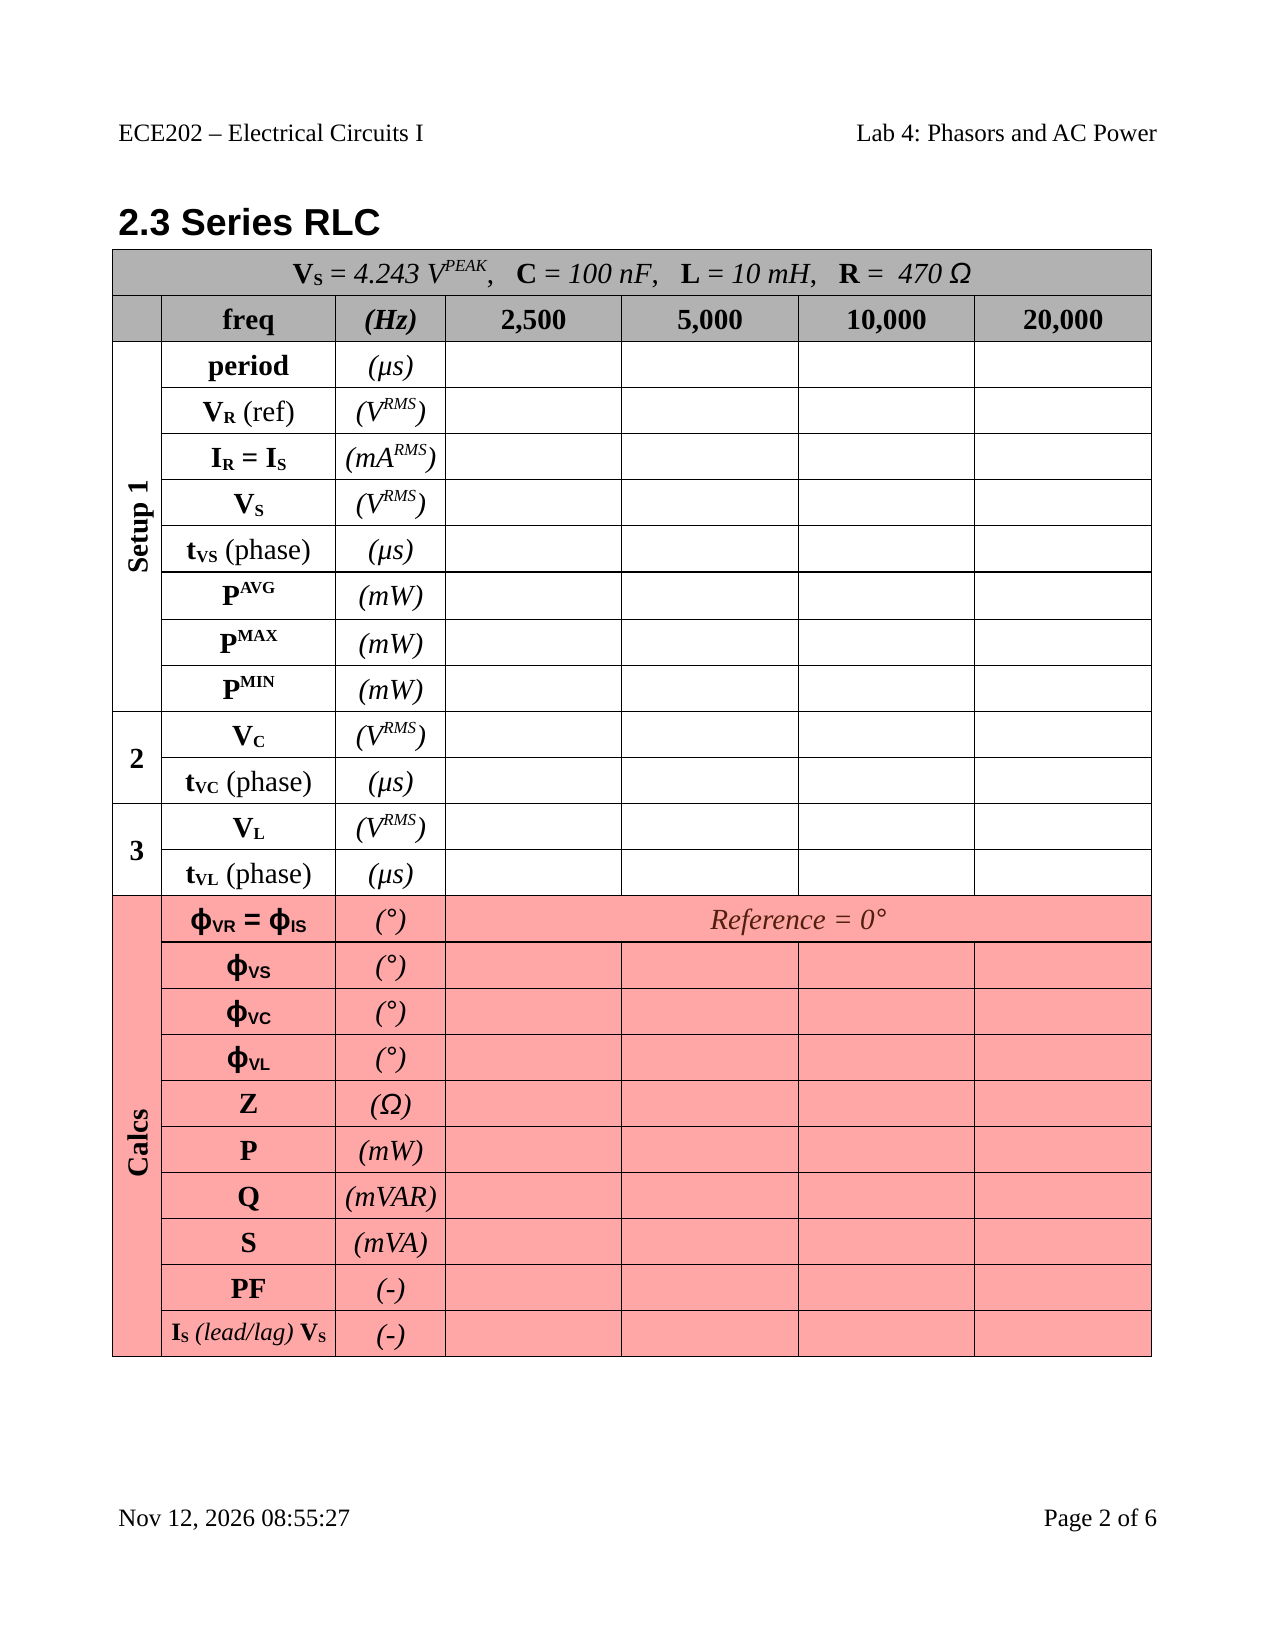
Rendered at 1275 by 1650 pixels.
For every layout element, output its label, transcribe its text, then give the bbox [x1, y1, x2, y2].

table_cell freq [162, 296, 335, 341]
table_cell IR = IS [162, 434, 335, 479]
table_cell [975, 526, 1151, 571]
table_cell [975, 989, 1151, 1034]
table_cell [622, 480, 798, 525]
table_cell [799, 573, 974, 619]
table_cell [799, 342, 974, 387]
table_cell [975, 434, 1151, 479]
table_cell [799, 1265, 974, 1310]
table_cell VS [162, 480, 335, 525]
table_cell period [162, 342, 335, 387]
table_cell [975, 1219, 1151, 1264]
table_cell (VRMS) [336, 388, 445, 433]
table_cell [975, 758, 1151, 803]
table_cell (VRMS) [336, 712, 445, 757]
table_cell (-) [336, 1311, 445, 1356]
table_cell P [162, 1127, 335, 1172]
table_cell (mW) [336, 666, 445, 711]
table_cell [799, 1311, 974, 1356]
table_cell [446, 1311, 621, 1356]
table_cell (Ω) [336, 1081, 445, 1126]
table_cell (°) [336, 1035, 445, 1080]
table_cell VL [162, 804, 335, 849]
table_cell [799, 804, 974, 849]
table_header VS = 4.243 VPEAK, C = 100 nF, L = 10 mH, R = 470 Ω [113, 250, 1151, 295]
table_cell [446, 526, 621, 571]
table_cell [799, 1081, 974, 1126]
table_cell [622, 804, 798, 849]
table_cell [799, 850, 974, 895]
table_cell [975, 573, 1151, 619]
table_cell [446, 850, 621, 895]
table_cell [113, 296, 161, 341]
table_cell [622, 434, 798, 479]
table_cell [446, 1081, 621, 1126]
table_cell S [162, 1219, 335, 1264]
table_cell [622, 943, 798, 988]
table_cell (mARMS) [336, 434, 445, 479]
table_cell [622, 1035, 798, 1080]
table_cell [446, 1173, 621, 1218]
table_cell [446, 573, 621, 619]
table_cell (mW) [336, 1127, 445, 1172]
table_cell 2,500 [446, 296, 621, 341]
table_cell [446, 1219, 621, 1264]
table_cell [622, 620, 798, 665]
table_cell [975, 620, 1151, 665]
table_cell Reference = 0° [446, 896, 1151, 941]
table_cell [622, 712, 798, 757]
table_cell [975, 1081, 1151, 1126]
table_cell [975, 1265, 1151, 1310]
table_cell [622, 1311, 798, 1356]
table_cell [622, 1081, 798, 1126]
table_cell ϕVC [162, 989, 335, 1034]
table_cell (mW) [336, 620, 445, 665]
table_cell ϕVS [162, 943, 335, 988]
table_cell [622, 388, 798, 433]
table_cell [799, 1219, 974, 1264]
table_cell [975, 1127, 1151, 1172]
table_cell [799, 1173, 974, 1218]
table_cell [446, 804, 621, 849]
table_cell [446, 388, 621, 433]
table_cell [799, 388, 974, 433]
table_cell [975, 1035, 1151, 1080]
table_cell [446, 1035, 621, 1080]
table_cell 3 [113, 804, 161, 895]
table_cell [799, 758, 974, 803]
table_cell [446, 1265, 621, 1310]
table_cell tVS (phase) [162, 526, 335, 571]
table_cell [622, 989, 798, 1034]
table_cell Z [162, 1081, 335, 1126]
table_cell [446, 666, 621, 711]
table_cell [975, 388, 1151, 433]
table_cell PMAX [162, 620, 335, 665]
table_cell Setup 1 [113, 342, 161, 711]
table_cell [975, 480, 1151, 525]
table_cell [446, 943, 621, 988]
table_cell tVL (phase) [162, 850, 335, 895]
table_cell (μs) [336, 342, 445, 387]
table_cell [799, 989, 974, 1034]
table_cell PAVG [162, 573, 335, 619]
table_cell [446, 342, 621, 387]
table_cell [975, 712, 1151, 757]
table_cell [975, 804, 1151, 849]
table_cell [446, 1127, 621, 1172]
table_cell [799, 526, 974, 571]
table_cell VR (ref) [162, 388, 335, 433]
table_cell PF [162, 1265, 335, 1310]
table_cell [799, 620, 974, 665]
table_cell ϕVL [162, 1035, 335, 1080]
table_cell [799, 1035, 974, 1080]
table_cell [799, 1127, 974, 1172]
table_cell (mVAR) [336, 1173, 445, 1218]
table_cell [446, 712, 621, 757]
table_cell [799, 712, 974, 757]
table_cell (μs) [336, 526, 445, 571]
table_cell 2 [113, 712, 161, 803]
table_cell [975, 943, 1151, 988]
table_cell (mW) [336, 573, 445, 619]
table_cell tVC (phase) [162, 758, 335, 803]
table_cell [622, 1127, 798, 1172]
table_cell [446, 620, 621, 665]
table_cell [622, 1173, 798, 1218]
table_cell ϕVR = ϕIS [162, 896, 335, 941]
table_cell [622, 666, 798, 711]
table_cell Calcs [113, 896, 161, 1356]
table_cell [799, 480, 974, 525]
table_cell [799, 434, 974, 479]
table_cell [975, 1311, 1151, 1356]
table_cell (μs) [336, 850, 445, 895]
table_cell [622, 1219, 798, 1264]
table_cell [622, 850, 798, 895]
table_cell [446, 758, 621, 803]
table_cell (°) [336, 989, 445, 1034]
table_cell VC [162, 712, 335, 757]
table_cell PMIN [162, 666, 335, 711]
table_cell (-) [336, 1265, 445, 1310]
table_cell (mVA) [336, 1219, 445, 1264]
table_cell [975, 342, 1151, 387]
subtitle 2.3 Series RLC [118, 200, 1157, 243]
table_cell (VRMS) [336, 480, 445, 525]
table_cell (VRMS) [336, 804, 445, 849]
table_cell [799, 666, 974, 711]
table_cell 20,000 [975, 296, 1151, 341]
table_cell [622, 342, 798, 387]
table_cell (°) [336, 896, 445, 941]
table_cell [975, 1173, 1151, 1218]
table_cell [446, 989, 621, 1034]
table_cell (°) [336, 943, 445, 988]
table_cell 5,000 [622, 296, 798, 341]
table_cell [446, 480, 621, 525]
table_cell (μs) [336, 758, 445, 803]
table_cell [622, 1265, 798, 1310]
table_cell Q [162, 1173, 335, 1218]
table_cell IS (lead/lag) VS [162, 1311, 335, 1356]
table_cell 10,000 [799, 296, 974, 341]
table_cell [622, 573, 798, 619]
table_cell [446, 434, 621, 479]
table_cell [622, 758, 798, 803]
table_cell [975, 850, 1151, 895]
table_cell (Hz) [336, 296, 445, 341]
table_cell [799, 943, 974, 988]
table_cell [975, 666, 1151, 711]
table_cell [622, 526, 798, 571]
